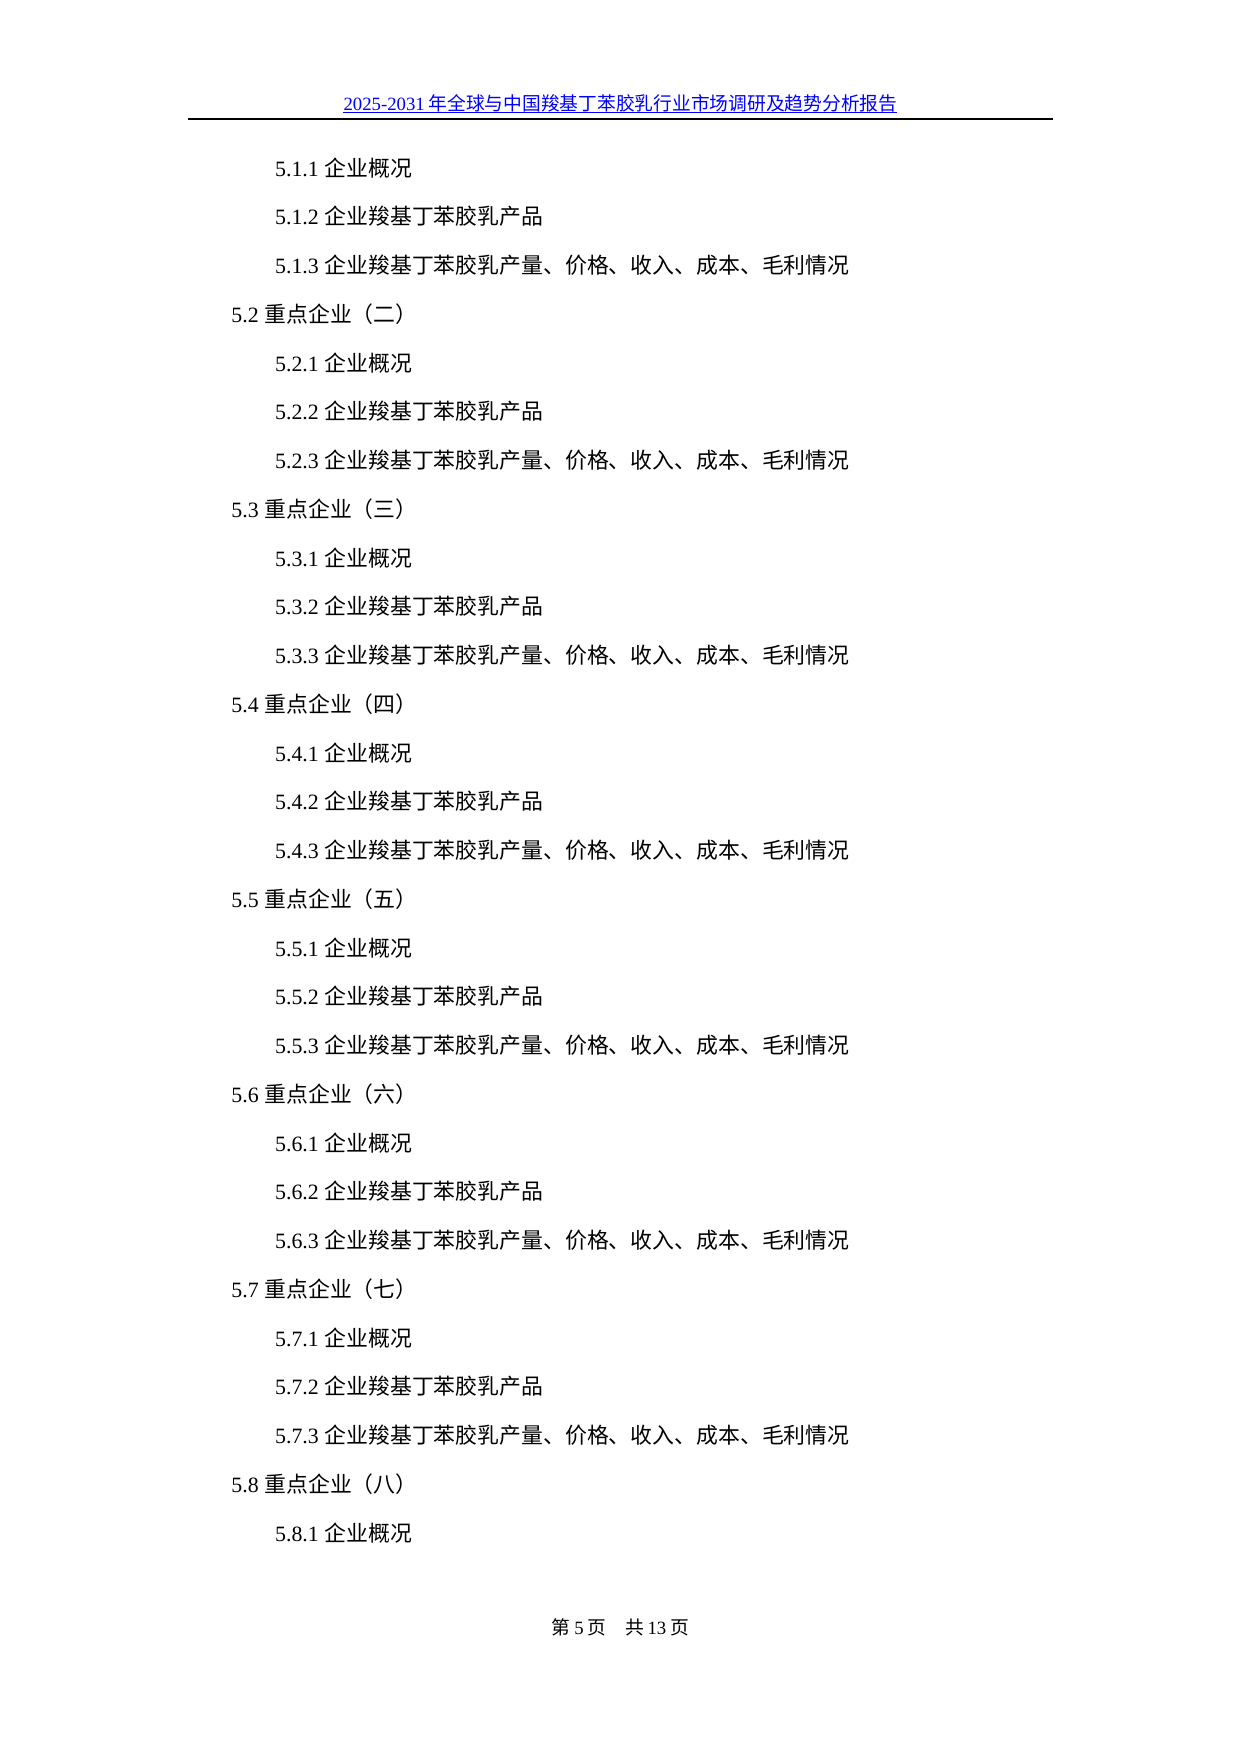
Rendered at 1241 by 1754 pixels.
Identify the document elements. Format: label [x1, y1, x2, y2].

text [187, 150, 1053, 1548]
